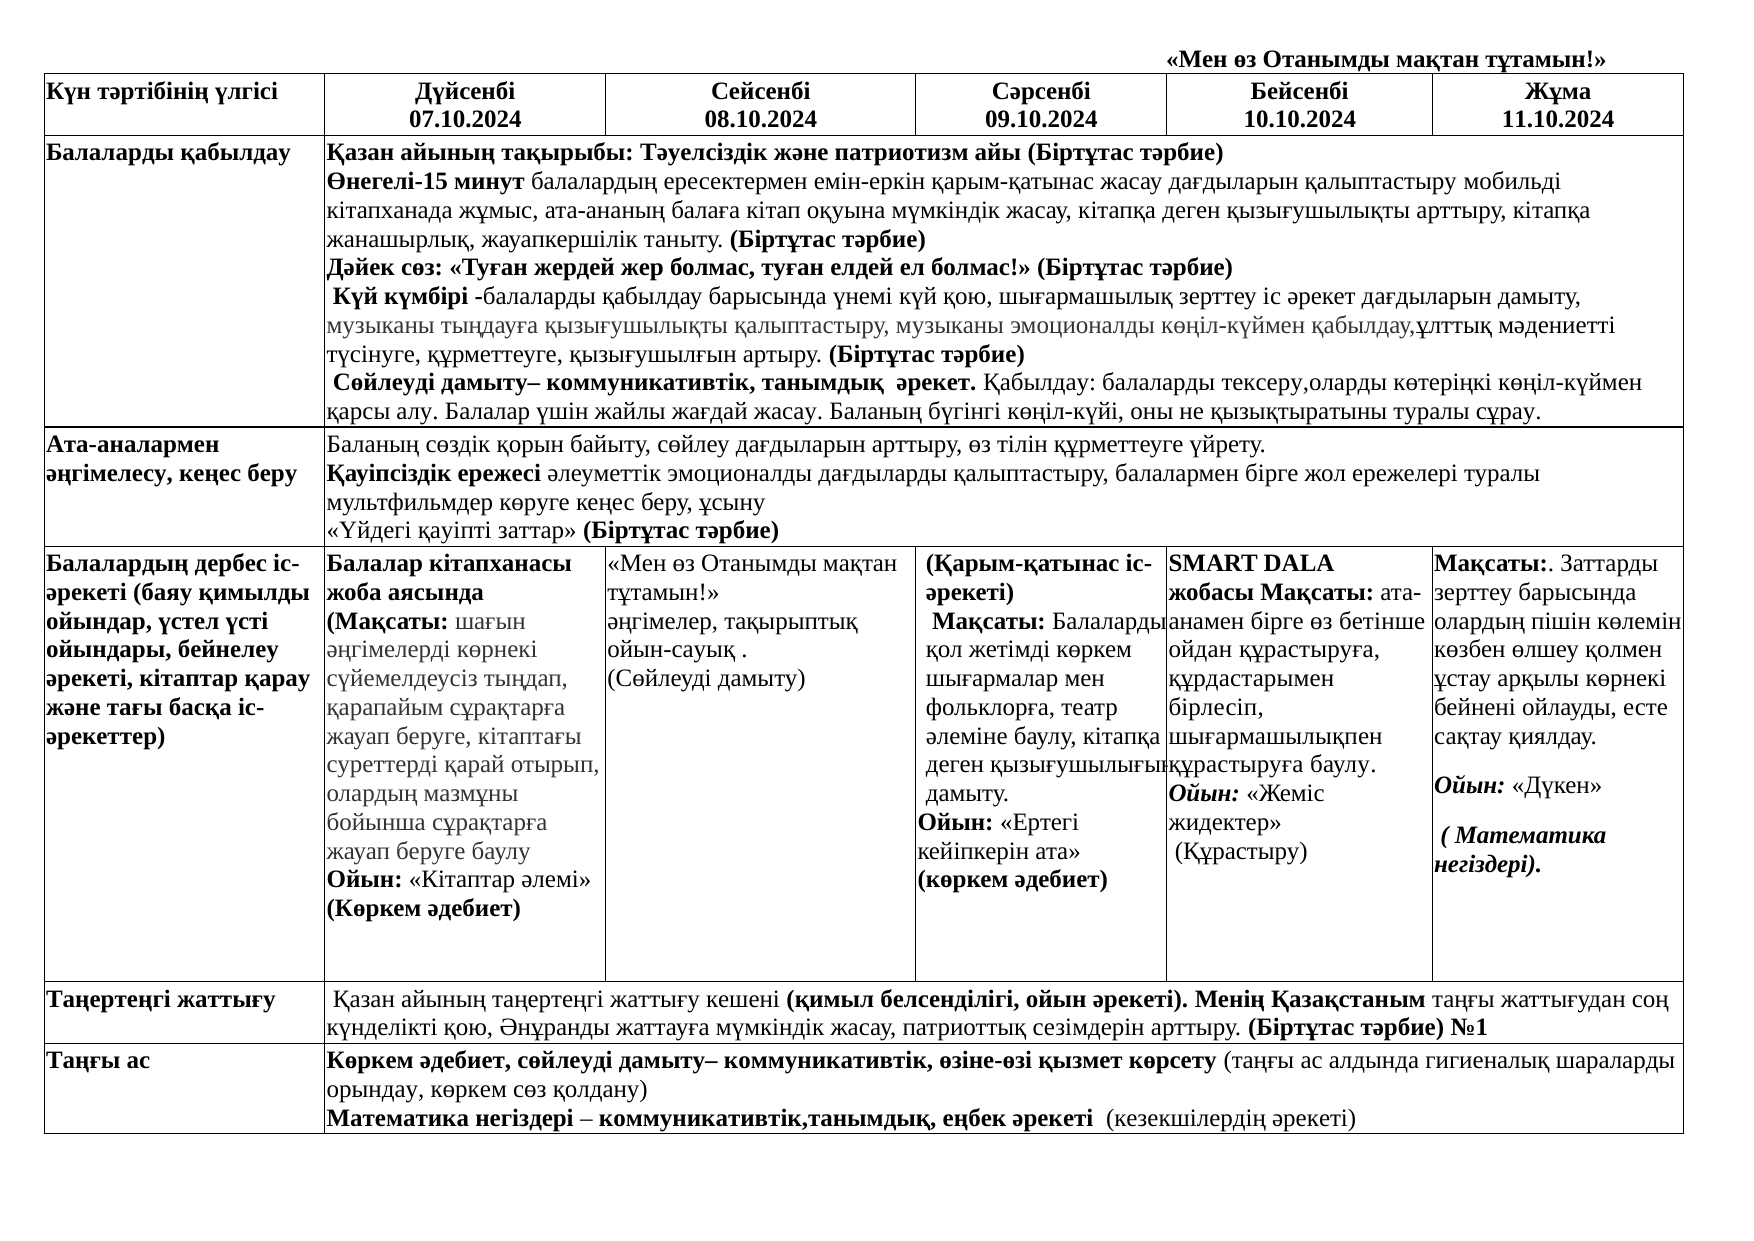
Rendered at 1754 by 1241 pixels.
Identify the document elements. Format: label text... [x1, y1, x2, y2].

table_cell Таңғы ас [45, 1044, 324, 1133]
table_cell Балаларды қабылдау [45, 136, 324, 426]
table_header Бейсенбі 10.10.2024 [1167, 74, 1432, 135]
table_header Жұма 11.10.2024 [1433, 74, 1683, 135]
table_cell SMART DALA жобасы Мақсаты: ата-анамен бірге өз бетінше ойдан құрастыруға, құрдастарымен бірлесіп, шығармашылықпен құрастыруға баулу. Ойын: «Жеміс жидектер» (Құрастыру) [1167, 547, 1432, 981]
table_header Күн тәртібінің үлгісі [45, 74, 324, 135]
table_cell «Мен өз Отанымды мақтан тұтамын!» әңгімелер, тақырыптық ойын-сауық . (Сөйлеуді дамыту) [606, 547, 915, 981]
table_cell Таңертеңгі жаттығу [45, 982, 324, 1043]
table_header Сейсенбі 08.10.2024 [606, 74, 915, 135]
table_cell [325, 1044, 1683, 1133]
table_cell Ата-аналармен әңгімелесу, кеңес беру [45, 428, 324, 546]
table_header Сәрсенбі 09.10.2024 [916, 74, 1166, 135]
table_cell Баланың сөздік қорын байыту, сөйлеу дағдыларын арттыру, өз тілін құрметтеуге үйрету. Қауіпсіздік ережесі әлеуметтік эмоционалды дағдыларды қалыптастыру, балалармен бірге жол ережелері туралы мультфильмдер көруге кеңес беру, ұсыну «Үйдегі қауіпті заттар» (Біртұтас тәрбие) [325, 428, 1683, 546]
text «Мен өз Отанымды мақтан тұтамын!» [118, 44, 1698, 73]
table_header Дүйсенбі 07.10.2024 [325, 74, 605, 135]
table_cell Қазан айының тақырыбы: Тәуелсіздік және патриотизм айы (Біртұтас тәрбие) Өнегелі-15 минут балалардың ересектермен емін-еркін қарым-қатынас жасау дағдыларын қалыптастыру мобильді кітапханада жұмыс, ата-ананың балаға кітап оқуына мүмкіндік жасау, кітапқа деген қызығушылықты арттыру, кітапқа жанашырлық, жауапкершілік таныту. (Біртұтас тәрбие) Дәйек сөз: «Туған жердей жер болмас, туған елдей ел болмас!» (Біртұтас тәрбие) Күй күмбірі -балаларды қабылдау барысында үнемі күй қою, шығармашылық зерттеу іс әрекет дағдыларын дамыту, музыканы тыңдауға қызығушылықты қалыптастыру, музыканы эмоционалды көңіл-күймен қабылдау,ұлттық мәдениетті түсінуге, құрметтеуге, қызығушылғын артыру. (Біртұтас тәрбие) Сөйлеуді дамыту– коммуникативтік, танымдық әрекет. Қабылдау: балаларды тексеру,оларды көтеріңкі көңіл-күймен қарсы алу. Балалар үшін жайлы жағдай жасау. Баланың бүгінгі көңіл-күйі, оны не қызықтыратыны туралы сұрау. [325, 136, 1683, 426]
table_cell Балалар кітапханасы жоба аясында (Мақсаты: шағын әңгімелерді көрнекі сүйемелдеусіз тыңдап, қарапайым сұрақтарға жауап беруге, кітаптағы суреттерді қарай отырып, олардың мазмұны бойынша сұрақтарға жауап беруге баулу Ойын: «Кітаптар әлемі» (Көркем әдебиет) [325, 547, 605, 981]
table_cell Қазан айының таңертеңгі жаттығу кешені (қимыл белсенділігі, ойын әрекеті). Менің Қазақстаным таңғы жаттығудан соң күнделікті қою, Әнұранды жаттауға мүмкіндік жасау, патриоттық сезімдерін арттыру. (Біртұтас тәрбие) №1 [325, 982, 1683, 1043]
table_cell (Қарым-қатынас іс-әрекеті) Мақсаты: Балаларды қол жетімді көркем шығармалар мен фольклорға, театр әлеміне баулу, кітапқа деген қызығушылығын дамыту. Ойын: «Ертегі кейіпкерін ата» (көркем әдебиет) [916, 547, 1166, 981]
table_cell Мақсаты:. Заттарды зерттеу барысында олардың пішін көлемін көзбен өлшеу қолмен ұстау арқылы көрнекі бейнені ойлауды, есте сақтау қиялдау. Ойын: «Дүкен» ( Математика негіздері). [1433, 547, 1683, 981]
table_cell Балалардың дербес іс-әрекеті (баяу қимылды ойындар, үстел үсті ойындары, бейнелеу әрекеті, кітаптар қарау және тағы басқа іс-әрекеттер) [45, 547, 324, 981]
